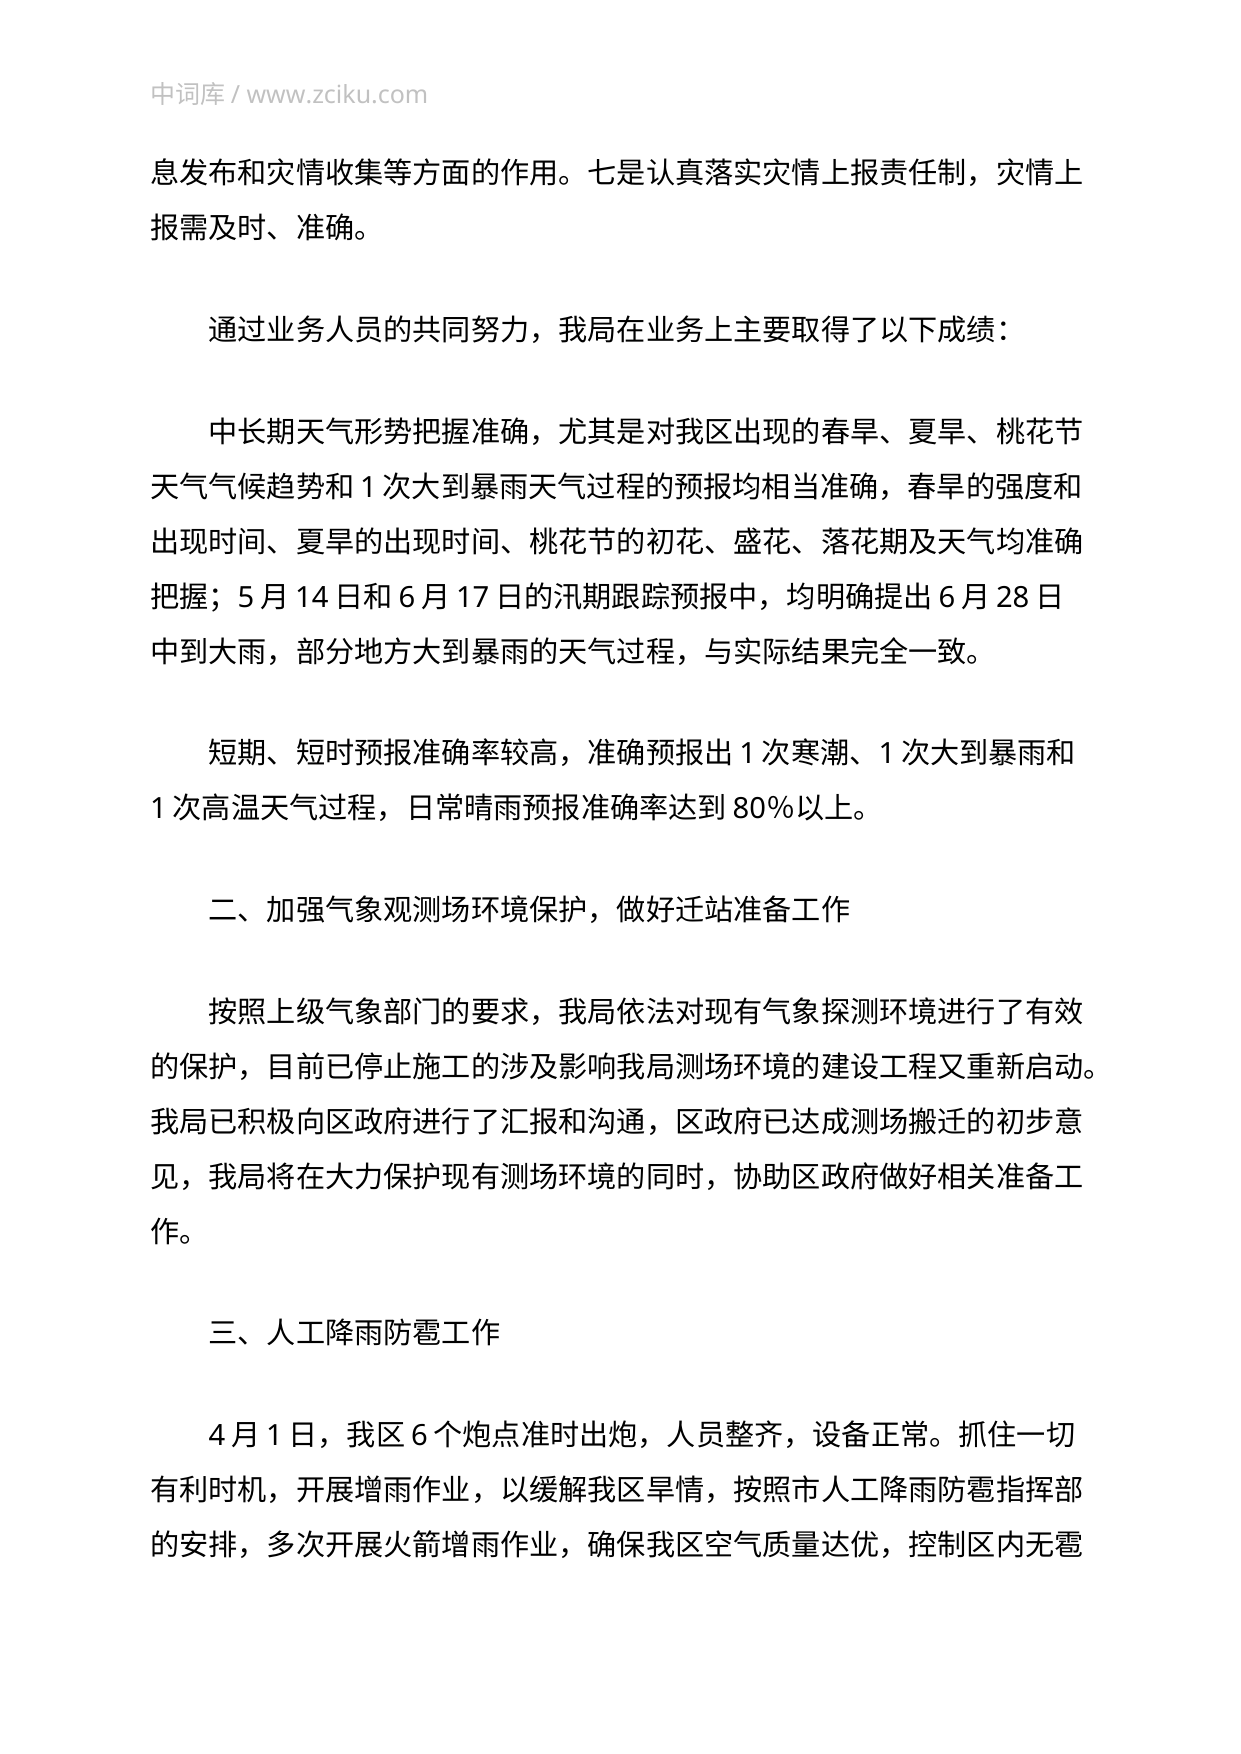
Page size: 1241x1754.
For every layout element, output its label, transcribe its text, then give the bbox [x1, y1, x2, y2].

text 按照上级气象部门的要求，我局依法对现有气象探测环境进行了有效的保护，目前已停止施工的涉及影响我局测场环境的建设工程又重新启动。我局已积极向区政府进行了汇报和沟通，区政府已达成测场搬迁的初步意见，我局将在大力保护现有测场环境的同时，协助区政府做好相关准备工作。 [150, 989, 1090, 1251]
text 二、加强气象观测场环境保护，做好迁站准备工作 [150, 887, 1090, 929]
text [150, 150, 1090, 247]
text 三、人工降雨防雹工作 [150, 1310, 1090, 1352]
text 通过业务人员的共同努力，我局在业务上主要取得了以下成绩： [150, 307, 1090, 349]
text 短期、短时预报准确率较高，准确预报出1次寒潮、1次大到暴雨和1次高温天气过程，日常晴雨预报准确率达到80％以上。 [150, 730, 1090, 827]
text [150, 1412, 1090, 1564]
text 中长期天气形势把握准确，尤其是对我区出现的春旱、夏旱、桃花节天气气候趋势和1次大到暴雨天气过程的预报均相当准确，春旱的强度和出现时间、夏旱的出现时间、桃花节的初花、盛花、落花期及天气均准确把握；5月14日和6月17日的汛期跟踪预报中，均明确提出6月28日中到大雨，部分地方大到暴雨的天气过程，与实际结果完全一致。 [150, 408, 1090, 671]
